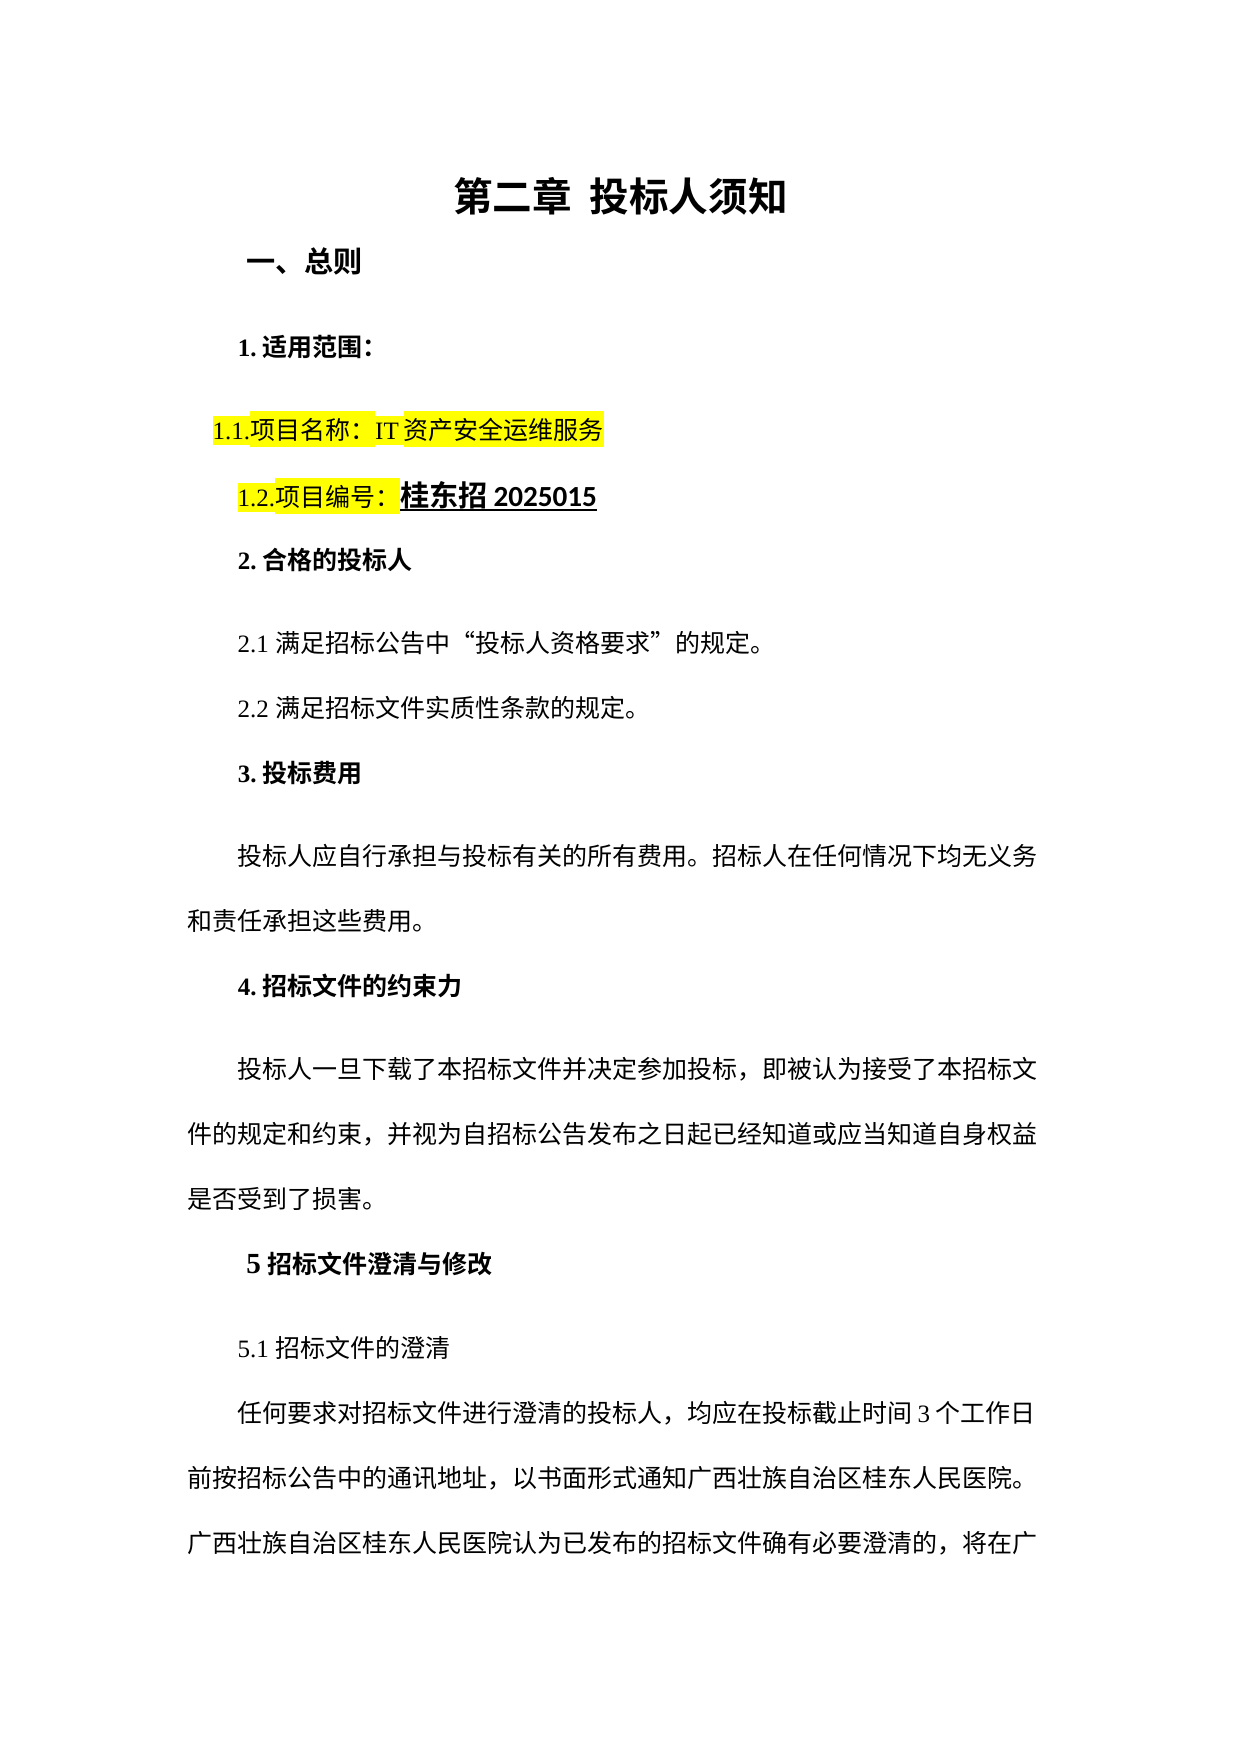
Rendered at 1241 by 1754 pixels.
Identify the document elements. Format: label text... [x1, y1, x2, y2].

text 1.1.项目名称：IT资产安全运维服务 [187, 396, 1053, 461]
text 2.1 满足招标公告中“投标人资格要求”的规定。 [187, 609, 1053, 674]
text 4. 招标文件的约束力 [187, 952, 1053, 1017]
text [187, 1379, 1053, 1574]
text 2.2 满足招标文件实质性条款的规定。 [187, 674, 1053, 739]
text 投标人应自行承担与投标有关的所有费用。招标人在任何情况下均无义务和责任承担这些费用。 [187, 822, 1053, 952]
text 3. 投标费用 [187, 739, 1053, 804]
text 2. 合格的投标人 [187, 526, 1053, 591]
text 投标人一旦下载了本招标文件并决定参加投标，即被认为接受了本招标文件的规定和约束，并视为自招标公告发布之日起已经知道或应当知道自身权益是否受到了损害。 [187, 1036, 1053, 1231]
text 1.2.项目编号：桂东招2025015 [187, 461, 1053, 526]
text 一、总则 [187, 227, 1053, 292]
text 5.1 招标文件的澄清 [187, 1314, 1053, 1379]
text 5 招标文件澄清与修改 [187, 1231, 1053, 1296]
text 1. 适用范围： [187, 313, 1053, 378]
text 第二章 投标人须知 [187, 162, 1053, 227]
